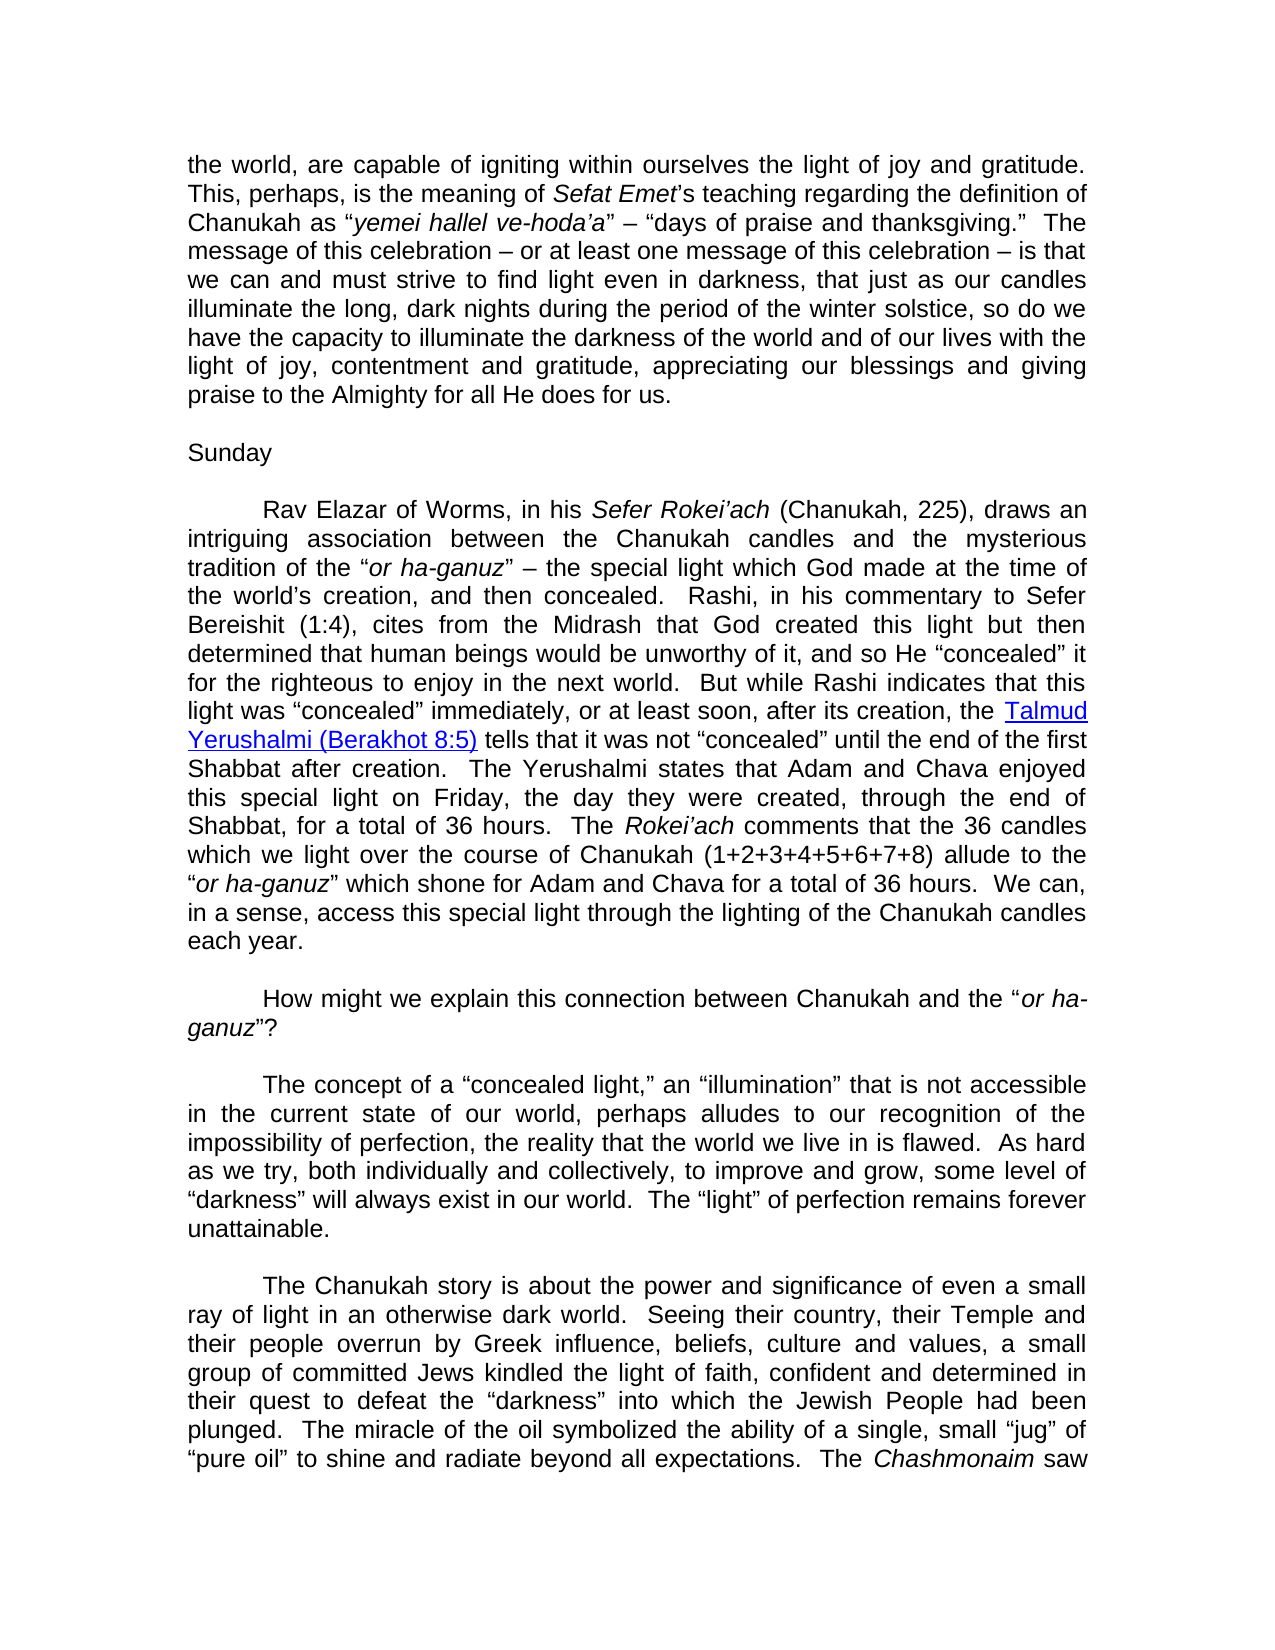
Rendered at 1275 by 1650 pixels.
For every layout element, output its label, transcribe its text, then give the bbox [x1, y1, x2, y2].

text Rav Elazar of Worms, in his Sefer Rokei’ach (Chanukah, 225), draws an intriguing association between the Chanukah candles and the mysterious tradition of the “or ha-ganuz” – the special light which God made at the time of the world’s creation, and then concealed. Rashi, in his commentary to Sefer Bereishit (1:4), cites from the Midrash that God created this light but then determined that human beings would be unworthy of it, and so He “concealed” it for the righteous to enjoy in the next world. But while Rashi indicates that this light was “concealed” immediately, or at least soon, after its creation, the Talmud Yerushalmi (Berakhot 8:5) tells that it was not “concealed” until the end of the first Shabbat after creation. The Yerushalmi states that Adam and Chava enjoyed this special light on Friday, the day they were created, through the end of Shabbat, for a total of 36 hours. The Rokei’ach comments that the 36 candles which we light over the course of Chanukah (1+2+3+4+5+6+7+8) allude to the “or ha-ganuz” which shone for Adam and Chava for a total of 36 hours. We can, in a sense, access this special light through the lighting of the Chanukah candles each year. [187, 495, 1088, 955]
text The concept of a “concealed light,” an “illumination” that is not accessible in the current state of our world, perhaps alludes to our recognition of the impossibility of perfection, the reality that the world we live in is flawed. As hard as we try, both individually and collectively, to improve and grow, some level of “darkness” will always exist in our world. The “light” of perfection remains forever unattainable. [187, 1070, 1088, 1242]
text How might we explain this connection between Chanukah and the “or ha-ganuz”? [187, 984, 1088, 1041]
text Sunday [187, 437, 1088, 466]
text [187, 150, 1088, 409]
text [187, 1271, 1088, 1472]
